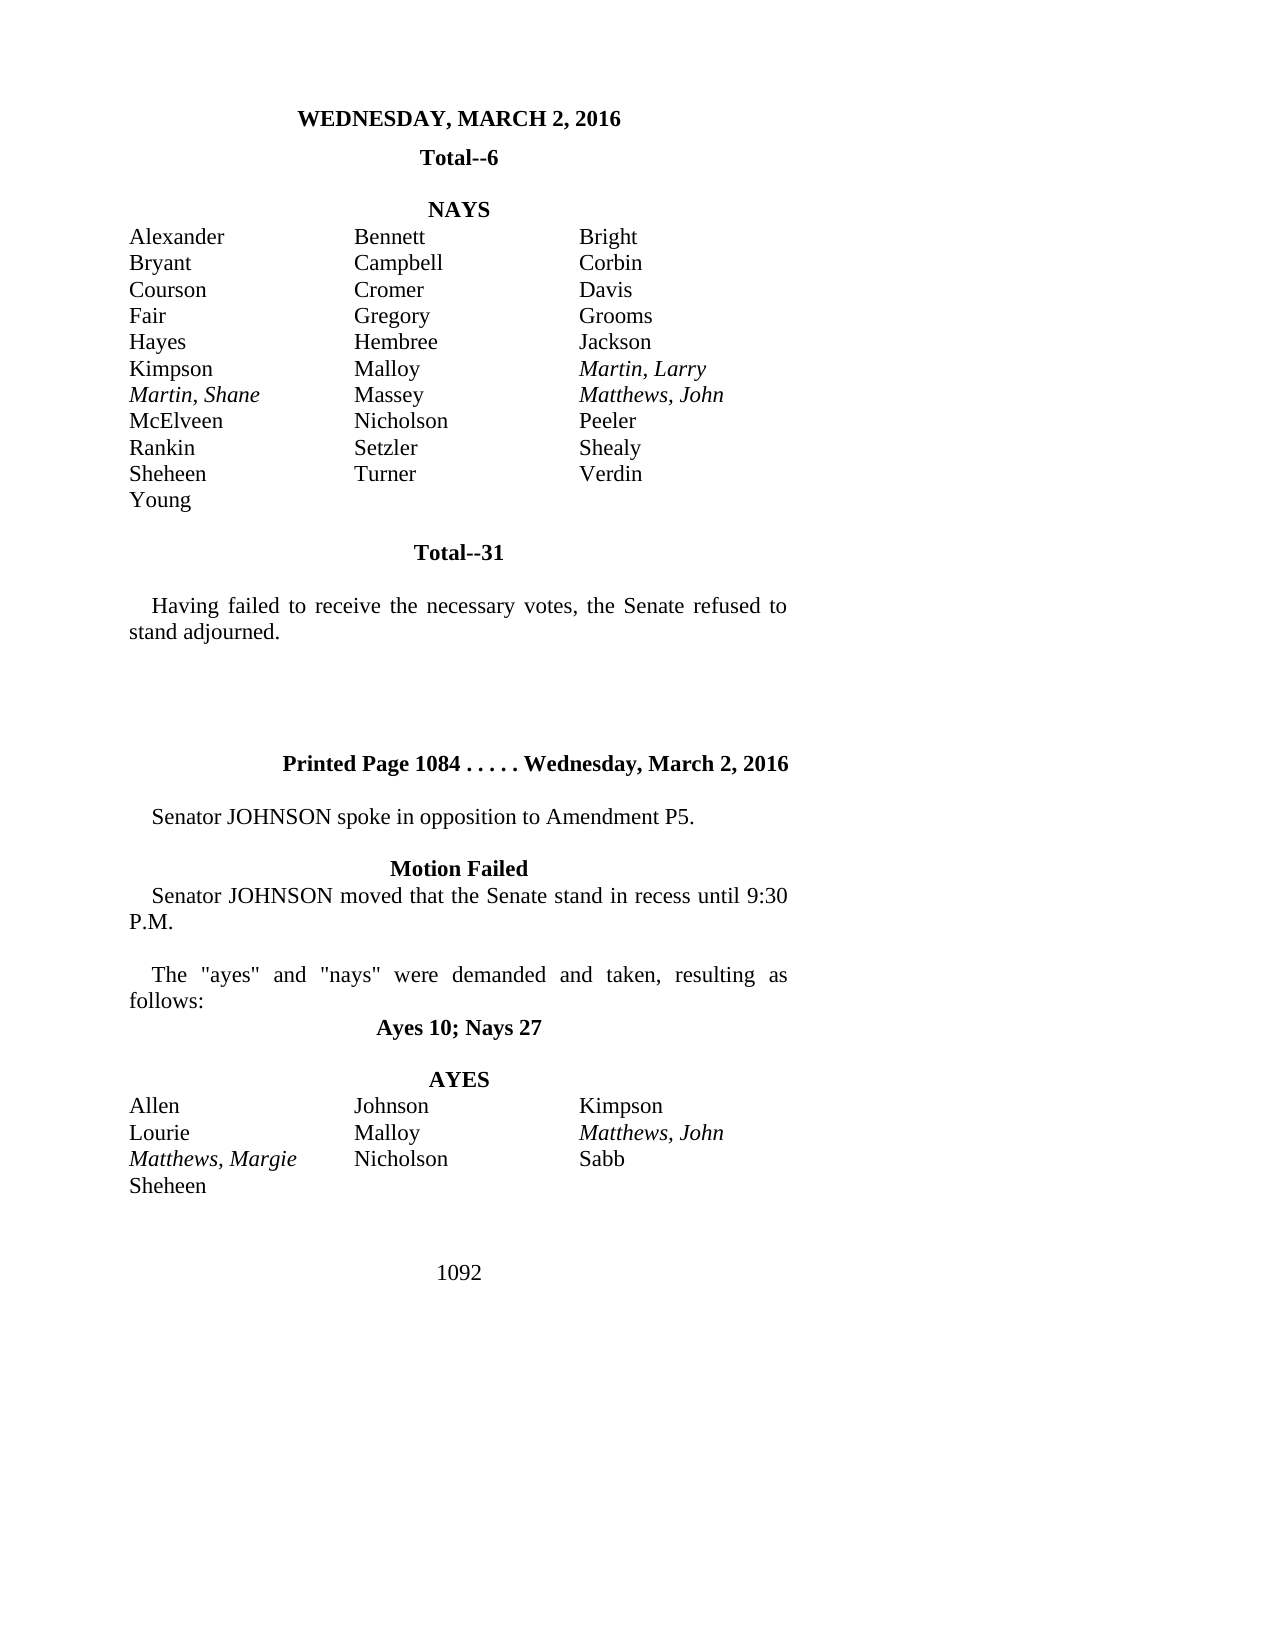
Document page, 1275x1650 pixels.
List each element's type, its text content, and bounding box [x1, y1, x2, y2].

text McElveen Nicholson Peeler [129, 407, 789, 434]
text Total--6 [129, 144, 789, 170]
text Bryant Campbell Corbin [129, 249, 789, 276]
text Total--31 [129, 539, 789, 566]
text Courson Cromer Davis [129, 276, 789, 302]
text Sheheen Turner Verdin [129, 460, 789, 486]
text Senator JOHNSON moved that the Senate stand in recess until 9:30 P.M. [129, 882, 789, 934]
text Printed Page 1084 . . . . . Wednesday, March 2, 2016 [129, 750, 789, 776]
text Lourie Malloy Matthews, John [129, 1119, 789, 1145]
text NAYS [129, 197, 789, 223]
text Sheheen [129, 1172, 789, 1198]
text Hayes Hembree Jackson [129, 328, 789, 355]
text Having failed to receive the necessary votes, the Senate refused to stand adjourned. [129, 592, 789, 644]
text Alexander Bennett Bright [129, 223, 789, 249]
text Kimpson Malloy Martin, Larry [129, 355, 789, 381]
text Rankin Setzler Shealy [129, 434, 789, 460]
text The "ayes" and "nays" were demanded and taken, resulting as follows: [129, 961, 789, 1013]
text Martin, Shane Massey Matthews, John [129, 381, 789, 407]
text AYES [129, 1066, 789, 1093]
text Ayes 10; Nays 27 [129, 1013, 789, 1040]
text Young [129, 486, 789, 513]
text Senator JOHNSON spoke in opposition to Amendment P5. [129, 803, 789, 829]
text Allen Johnson Kimpson [129, 1093, 789, 1119]
text Motion Failed [129, 855, 789, 882]
text Fair Gregory Grooms [129, 302, 789, 328]
text Matthews, Margie Nicholson Sabb [129, 1145, 789, 1172]
